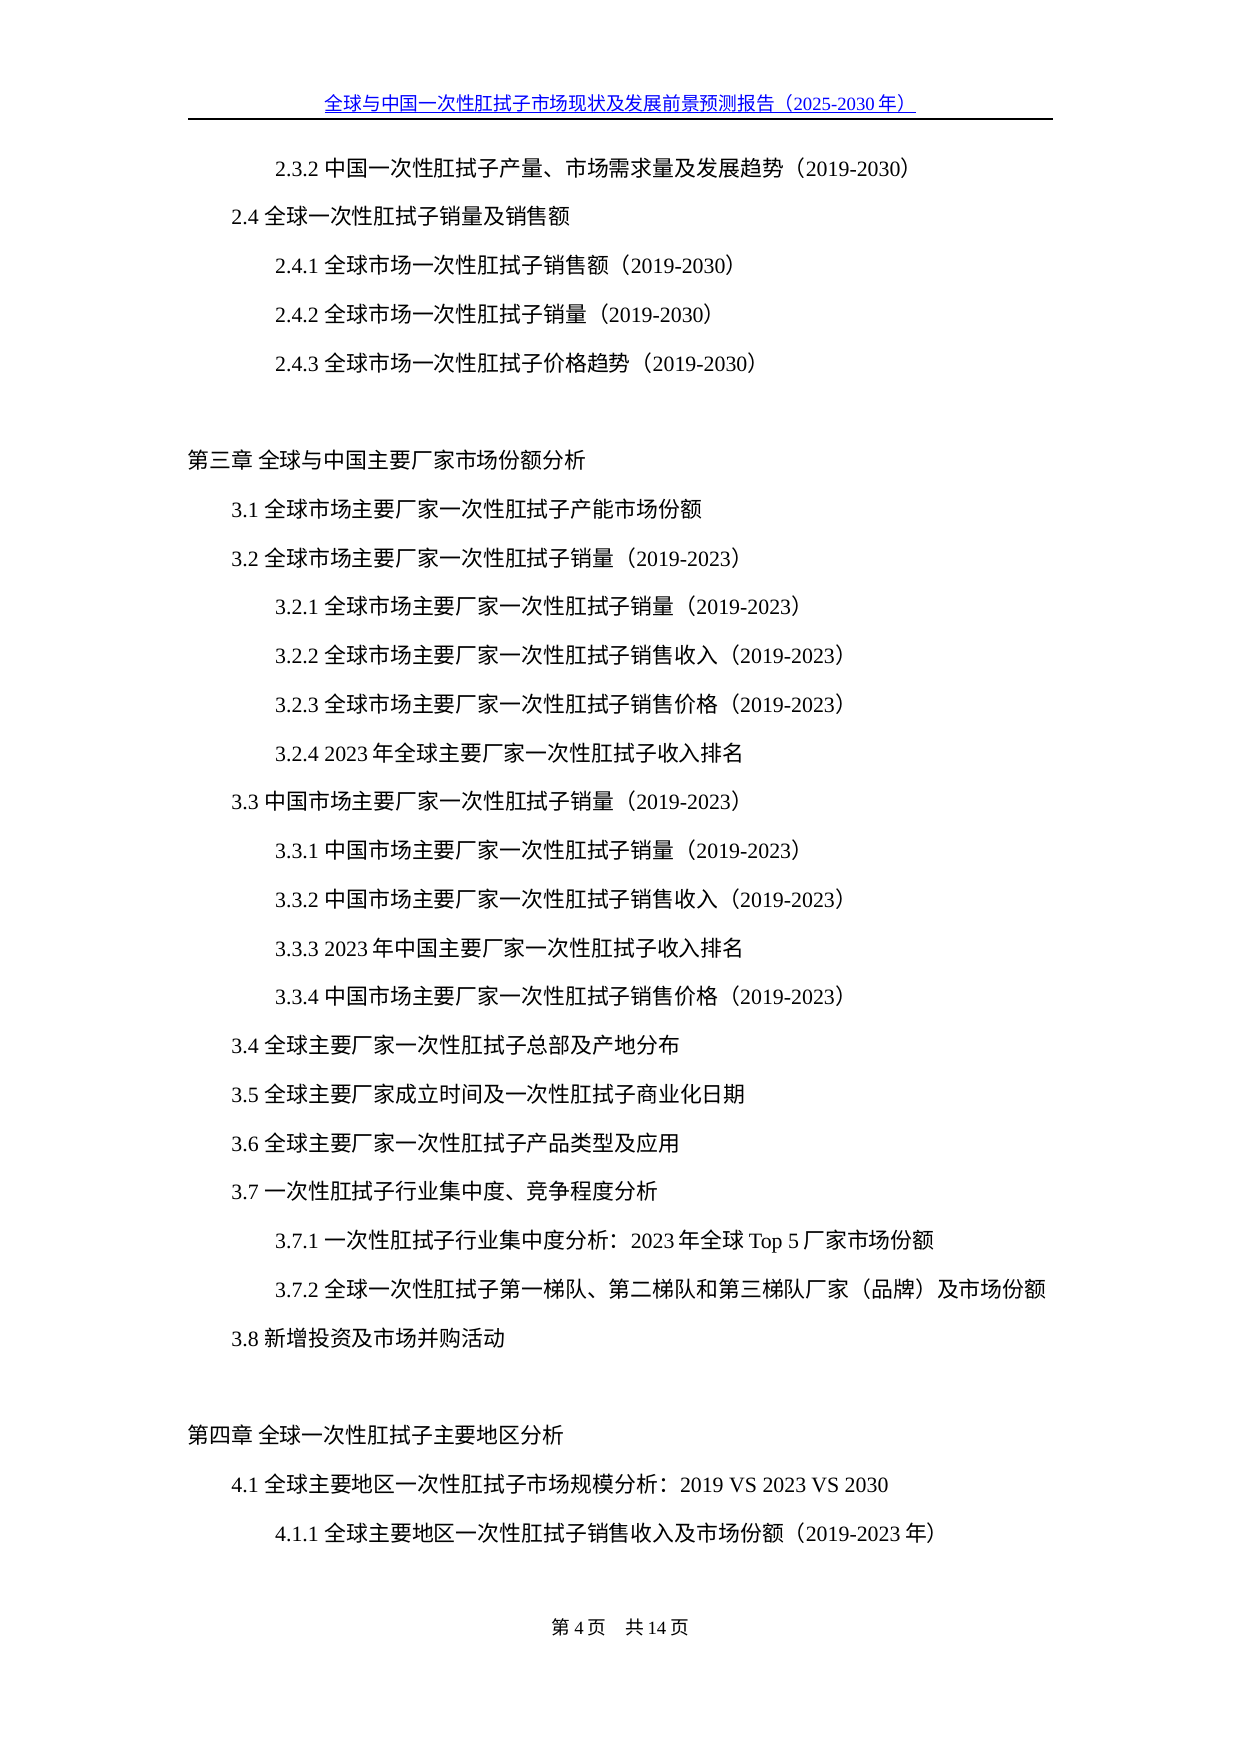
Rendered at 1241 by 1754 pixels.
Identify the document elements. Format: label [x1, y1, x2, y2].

text [187, 150, 1053, 1548]
